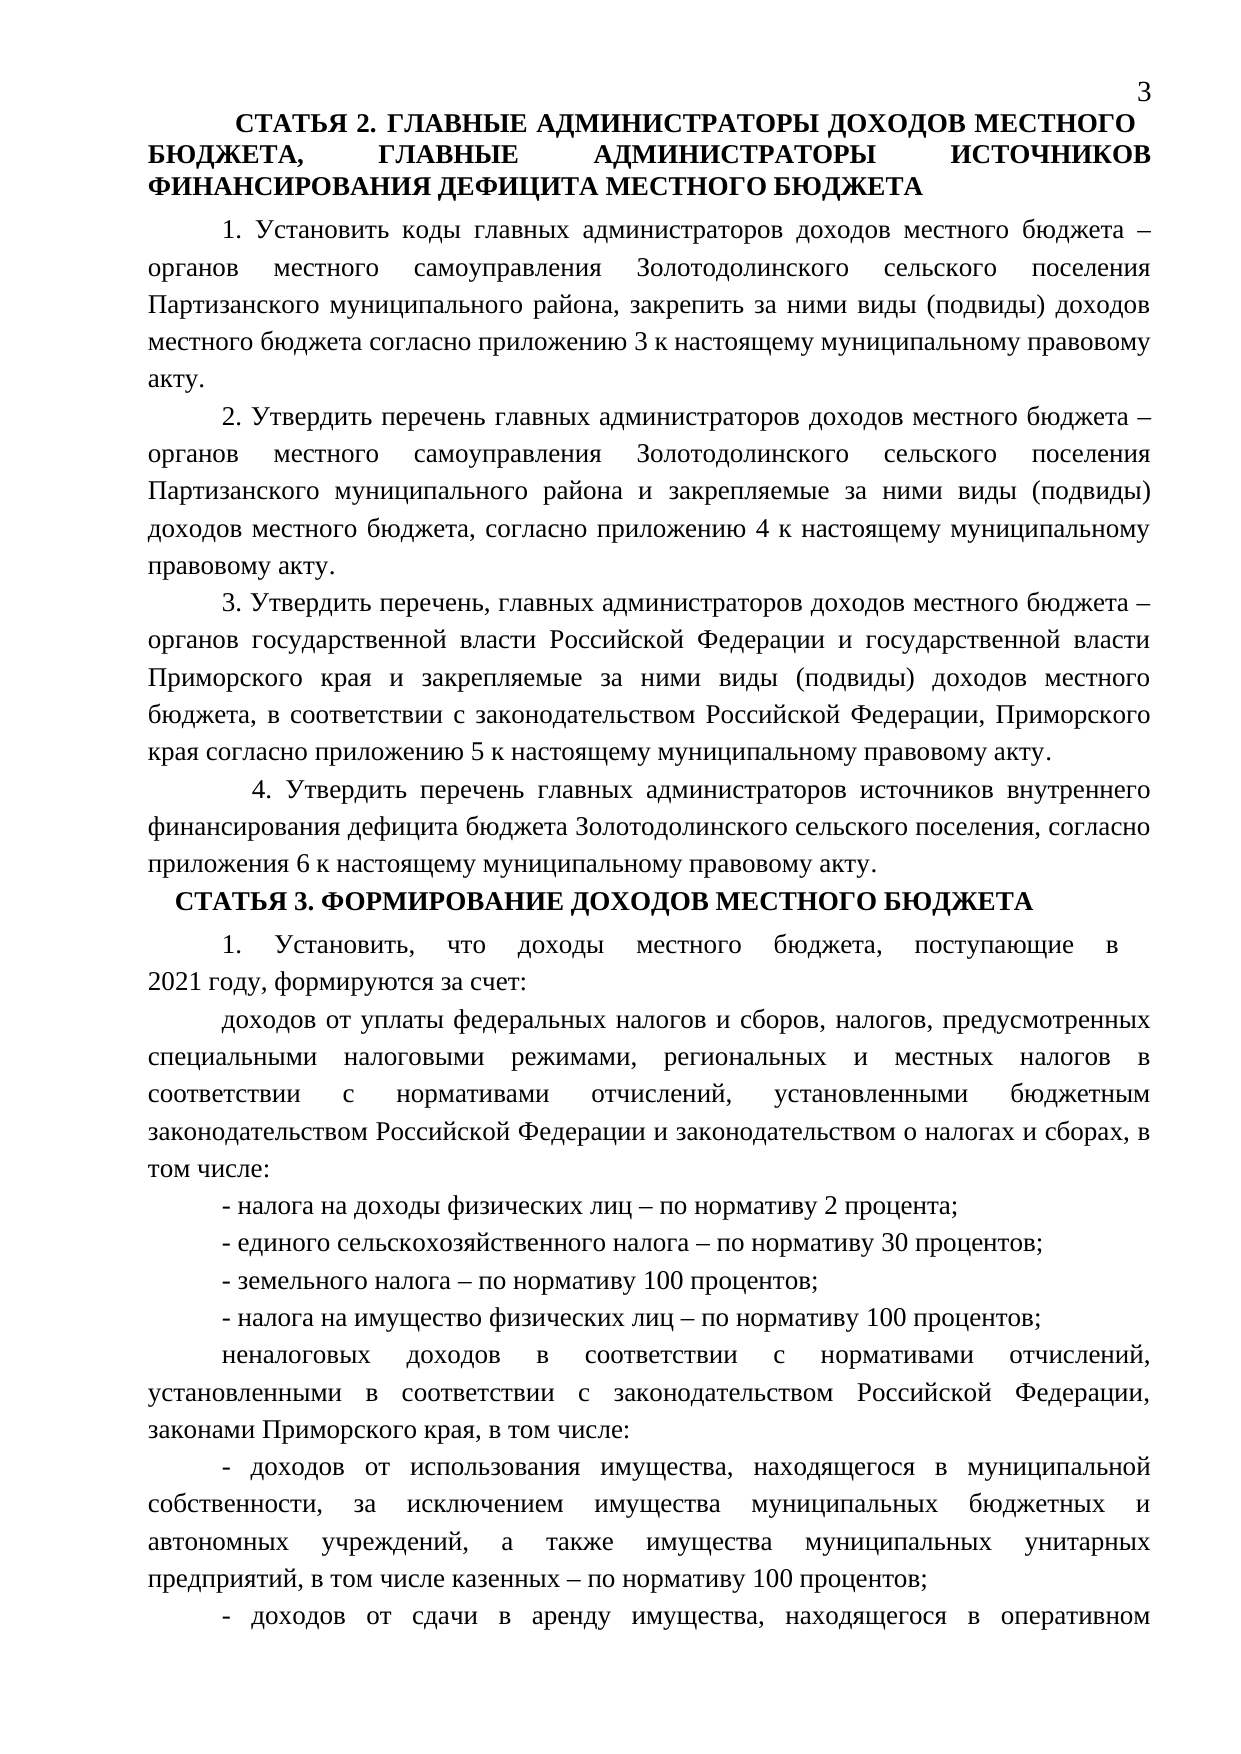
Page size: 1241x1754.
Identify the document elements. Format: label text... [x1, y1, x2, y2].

text - земельного налога – по нормативу 100 процентов; [148, 1264, 1152, 1295]
text доходов от уплаты федеральных налогов и сборов, налогов, предусмотренных специальными налоговыми режимами, региональных и местных налогов в соответствии с нормативами отчислений, установленными бюджетным законодательством Российской Федерации и законодательством о налогах и сборах, в том числе: [148, 1003, 1152, 1183]
text - доходов от использования имущества, находящегося в муниципальной собственности, за исключением имущества муниципальных бюджетных и автономных учреждений, а также имущества муниципальных унитарных предприятий, в том числе казенных – по нормативу 100 процентов; [148, 1450, 1152, 1593]
text 4. Утвердить перечень главных администраторов источников внутреннего финансирования дефицита бюджета Золотодолинского сельского поселения, согласно приложения 6 к настоящему муниципальному правовому акту. [148, 773, 1152, 878]
text неналоговых доходов в соответствии с нормативами отчислений, установленными в соответствии с законодательством Российской Федерации, законами Приморского края, в том числе: [148, 1338, 1152, 1444]
text 1. Установить коды главных администраторов доходов местного бюджета – органов местного самоуправления Золотодолинского сельского поселения Партизанского муниципального района, закрепить за ними виды (подвиды) доходов местного бюджета согласно приложению 3 к настоящему муниципальному правовому акту. [148, 213, 1152, 394]
text - налога на доходы физических лиц – по нормативу 2 процента; [148, 1189, 1152, 1220]
text СТАТЬЯ 3. ФОРМИРОВАНИЕ ДОХОДОВ МЕСТНОГО БЮДЖЕТА [148, 884, 1152, 916]
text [148, 1599, 1152, 1631]
text СТАТЬЯ 2. ГЛАВНЫЕ АДМИНИСТРАТОРЫ ДОХОДОВ МЕСТНОГО БЮДЖЕТА, ГЛАВНЫЕ АДМИНИСТРАТОРЫ ИСТОЧНИКОВ ФИНАНСИРОВАНИЯ ДЕФИЦИТА МЕСТНОГО БЮДЖЕТА [148, 107, 1152, 201]
text 3. Утвердить перечень, главных администраторов доходов местного бюджета – органов государственной власти Российской Федерации и государственной власти Приморского края и закрепляемые за ними виды (подвиды) доходов местного бюджета, в соответствии с законодательством Российской Федерации, Приморского края согласно приложению 5 к настоящему муниципальному правовому акту. [148, 586, 1152, 767]
text 2. Утвердить перечень главных администраторов доходов местного бюджета – органов местного самоуправления Золотодолинского сельского поселения Партизанского муниципального района и закрепляемые за ними виды (подвиды) доходов местного бюджета, согласно приложению 4 к настоящему муниципальному правовому акту. [148, 400, 1152, 580]
text - единого сельскохозяйственного налога – по нормативу 30 процентов; [148, 1227, 1152, 1258]
text - налога на имущество физических лиц – по нормативу 100 процентов; [148, 1301, 1152, 1332]
text 1. Установить, что доходы местного бюджета, поступающие в 2021 году, формируются за счет: [148, 928, 1152, 997]
